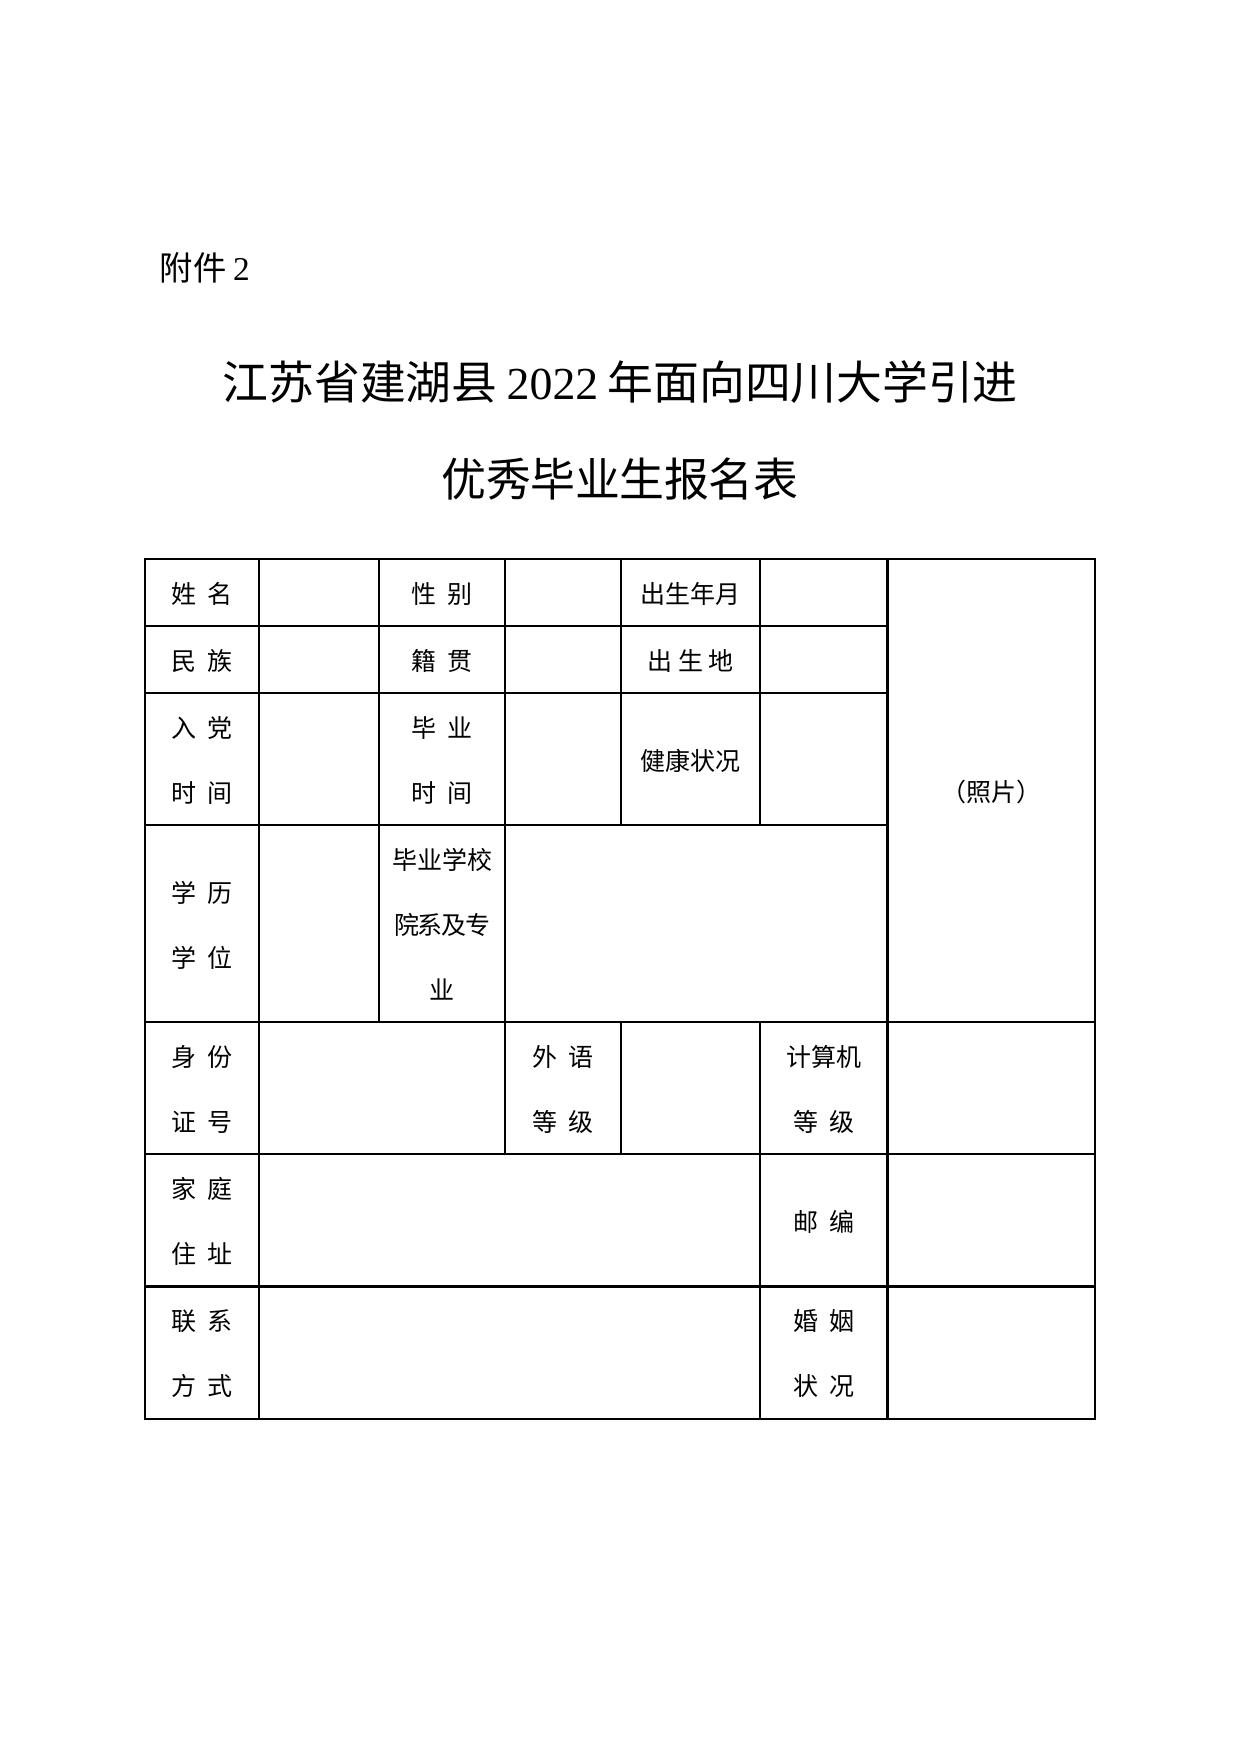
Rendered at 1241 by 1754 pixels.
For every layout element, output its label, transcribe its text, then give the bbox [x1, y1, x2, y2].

table_cell 入 党 时 间 [146, 694, 258, 824]
table_cell 外 语 等 级 [506, 1023, 620, 1153]
table_header [260, 560, 378, 625]
table_cell 计算机 等 级 [761, 1023, 886, 1153]
table_cell 婚 姻 状 况 [761, 1288, 886, 1417]
table_cell 家 庭 住 址 [146, 1155, 258, 1285]
table_cell 籍 贯 [380, 627, 504, 692]
table_cell 联 系 方 式 [146, 1288, 258, 1417]
table_header [506, 560, 620, 625]
table_cell [761, 694, 886, 824]
table_cell [622, 1023, 759, 1153]
table_header 性 别 [380, 560, 504, 625]
text 优秀毕业生报名表 [159, 428, 1081, 525]
table_cell [506, 694, 620, 824]
table_cell [889, 1288, 1094, 1417]
table_cell 身 份 证 号 [146, 1023, 258, 1153]
table_cell [889, 1023, 1094, 1153]
table_cell [260, 627, 378, 692]
text 附件2 [159, 233, 1081, 298]
table_cell 学 历 学 位 [146, 826, 258, 1021]
table_header [761, 560, 886, 625]
table_cell 民 族 [146, 627, 258, 692]
table_cell 邮 编 [761, 1155, 886, 1285]
text 江苏省建湖县2022年面向四川大学引进 [159, 330, 1081, 428]
table_cell [260, 1155, 759, 1285]
table_cell [506, 826, 886, 1021]
table_cell 毕 业 时 间 [380, 694, 504, 824]
table_header 姓 名 [146, 560, 258, 625]
table_cell [889, 1155, 1094, 1285]
table_cell [260, 1023, 504, 1153]
table_cell [260, 1288, 759, 1417]
table_header 出生年月 [622, 560, 759, 625]
table_cell 健康状况 [622, 694, 759, 824]
table_cell [260, 826, 378, 1021]
table_cell 出 生 地 [622, 627, 759, 692]
table_cell 毕业学校 院系及专业 [380, 826, 504, 1021]
table_cell [506, 627, 620, 692]
table_cell [761, 627, 886, 692]
table_cell [260, 694, 378, 824]
table_header （照片） [889, 560, 1094, 1021]
